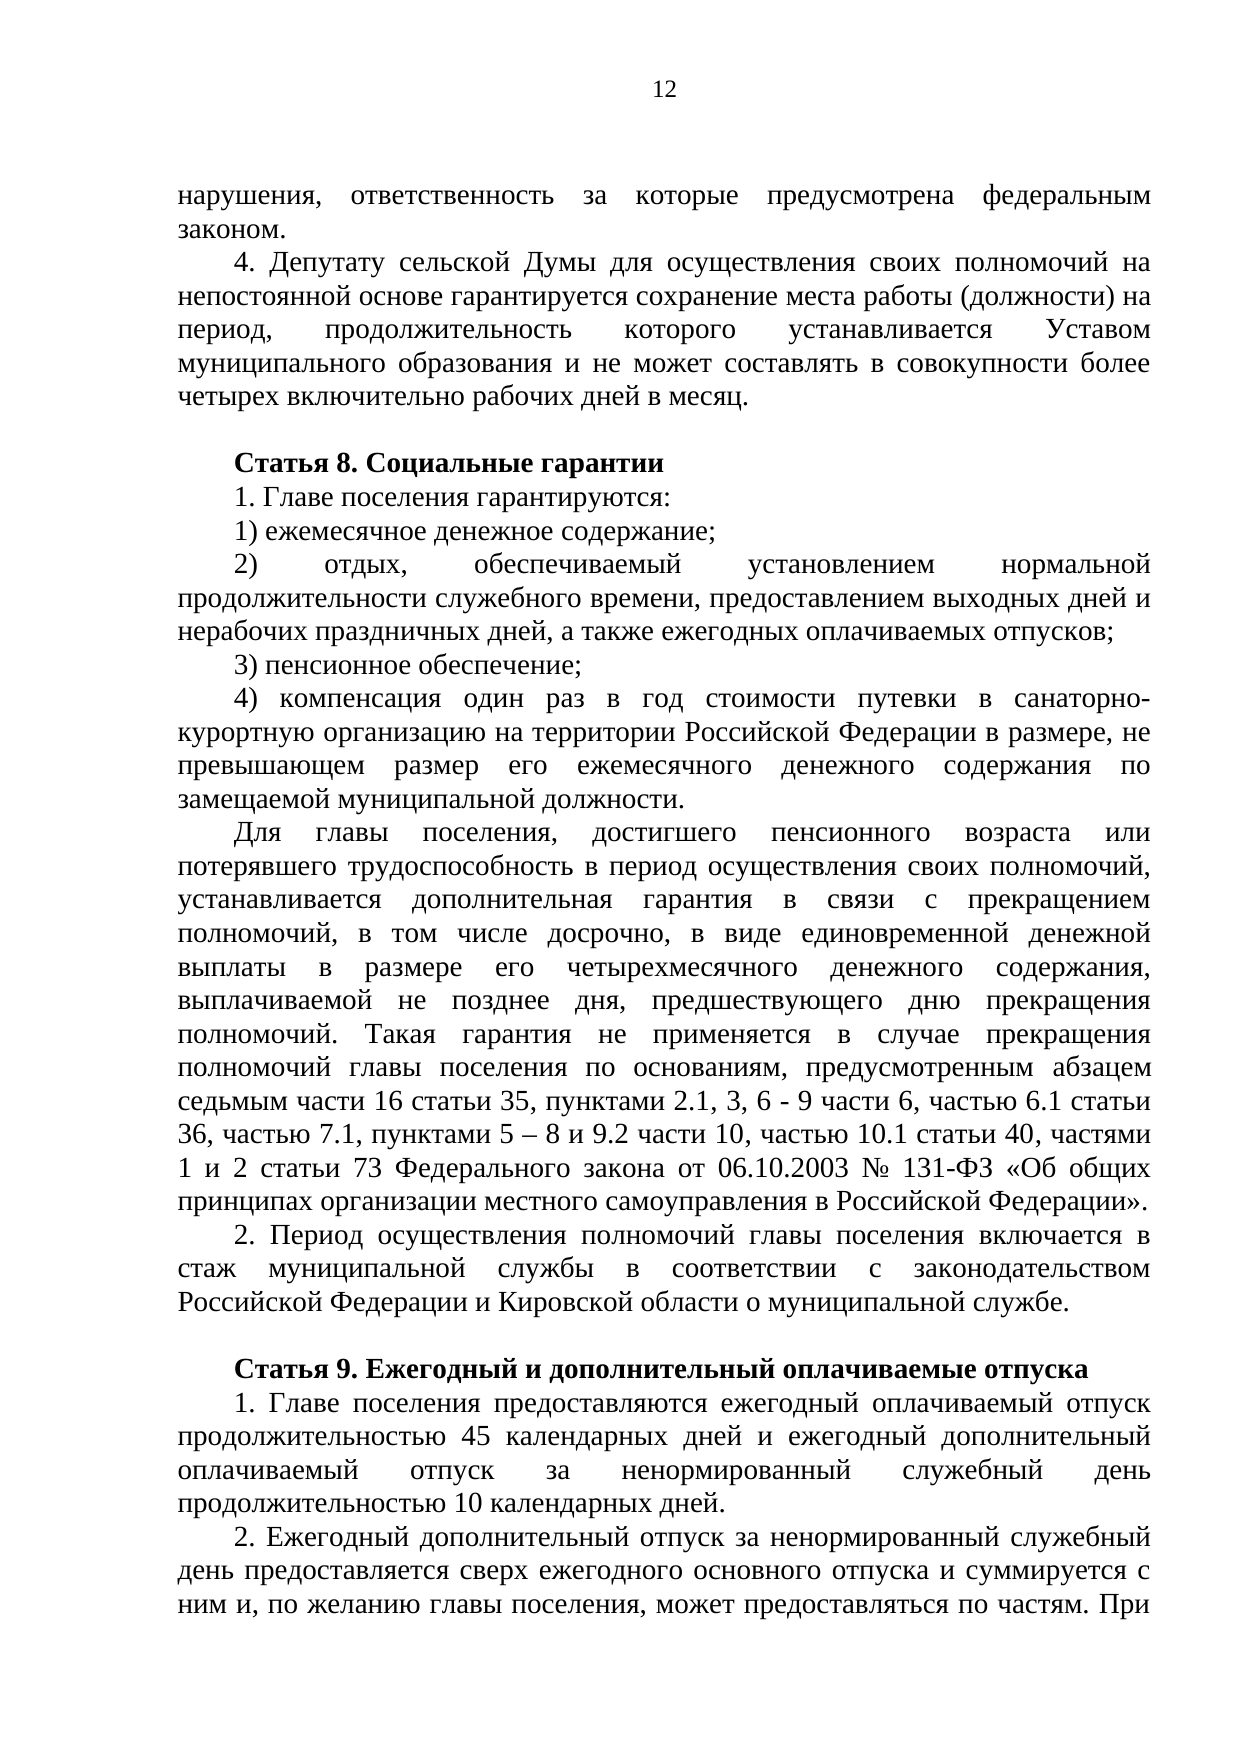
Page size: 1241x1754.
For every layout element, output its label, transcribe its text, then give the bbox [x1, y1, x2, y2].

text 3) пенсионное обеспечение; [177, 647, 1152, 680]
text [177, 1519, 1152, 1619]
text 2) отдых, обеспечиваемый установлением нормальной продолжительности служебного времени, предоставлением выходных дней и нерабочих праздничных дней, а также ежегодных оплачиваемых отпусков; [177, 546, 1152, 647]
text 2. Период осуществления полномочий главы поселения включается в стаж муниципальной службы в соответствии с законодательством Российской Федерации и Кировской области о муниципальной службе. [177, 1217, 1152, 1318]
text 4) компенсация один раз в год стоимости путевки в санаторно-курортную организацию на территории Российской Федерации в размере, не превышающем размер его ежемесячного денежного содержания по замещаемой муниципальной должности. [177, 680, 1152, 814]
text 4. Депутату сельской Думы для осуществления своих полномочий на непостоянной основе гарантируется сохранение места работы (должности) на период, продолжительность которого устанавливается Уставом муниципального образования и не может составлять в совокупности более четырех включительно рабочих дней в месяц. [177, 244, 1152, 412]
title Статья 9. Ежегодный и дополнительный оплачиваемые отпуска [177, 1351, 1152, 1385]
text Для главы поселения, достигшего пенсионного возраста или потерявшего трудоспособность в период осуществления своих полномочий, устанавливается дополнительная гарантия в связи с прекращением полномочий, в том числе досрочно, в виде единовременной денежной выплаты в размере его четырехмесячного денежного содержания, выплачиваемой не позднее дня, предшествующего дню прекращения полномочий. Такая гарантия не применяется в случае прекращения полномочий главы поселения по основаниям, предусмотренным абзацем седьмым части 16 статьи 35, пунктами 2.1, 3, 6 - 9 части 6, частью 6.1 статьи 36, частью 7.1, пунктами 5 – 8 и 9.2 части 10, частью 10.1 статьи 40, частями 1 и 2 статьи 73 Федерального закона от 06.10.2003 № 131-ФЗ «Об общих принципах организации местного самоуправления в Российской Федерации». [177, 814, 1152, 1217]
title Статья 8. Социальные гарантии [177, 446, 1152, 479]
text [177, 177, 1152, 244]
text 1) ежемесячное денежное содержание; [177, 513, 1152, 546]
text 1. Главе поселения гарантируются: [177, 479, 1152, 513]
text 1. Главе поселения предоставляются ежегодный оплачиваемый отпуск продолжительностью 45 календарных дней и ежегодный дополнительный оплачиваемый отпуск за ненормированный служебный день продолжительностью 10 календарных дней. [177, 1385, 1152, 1519]
